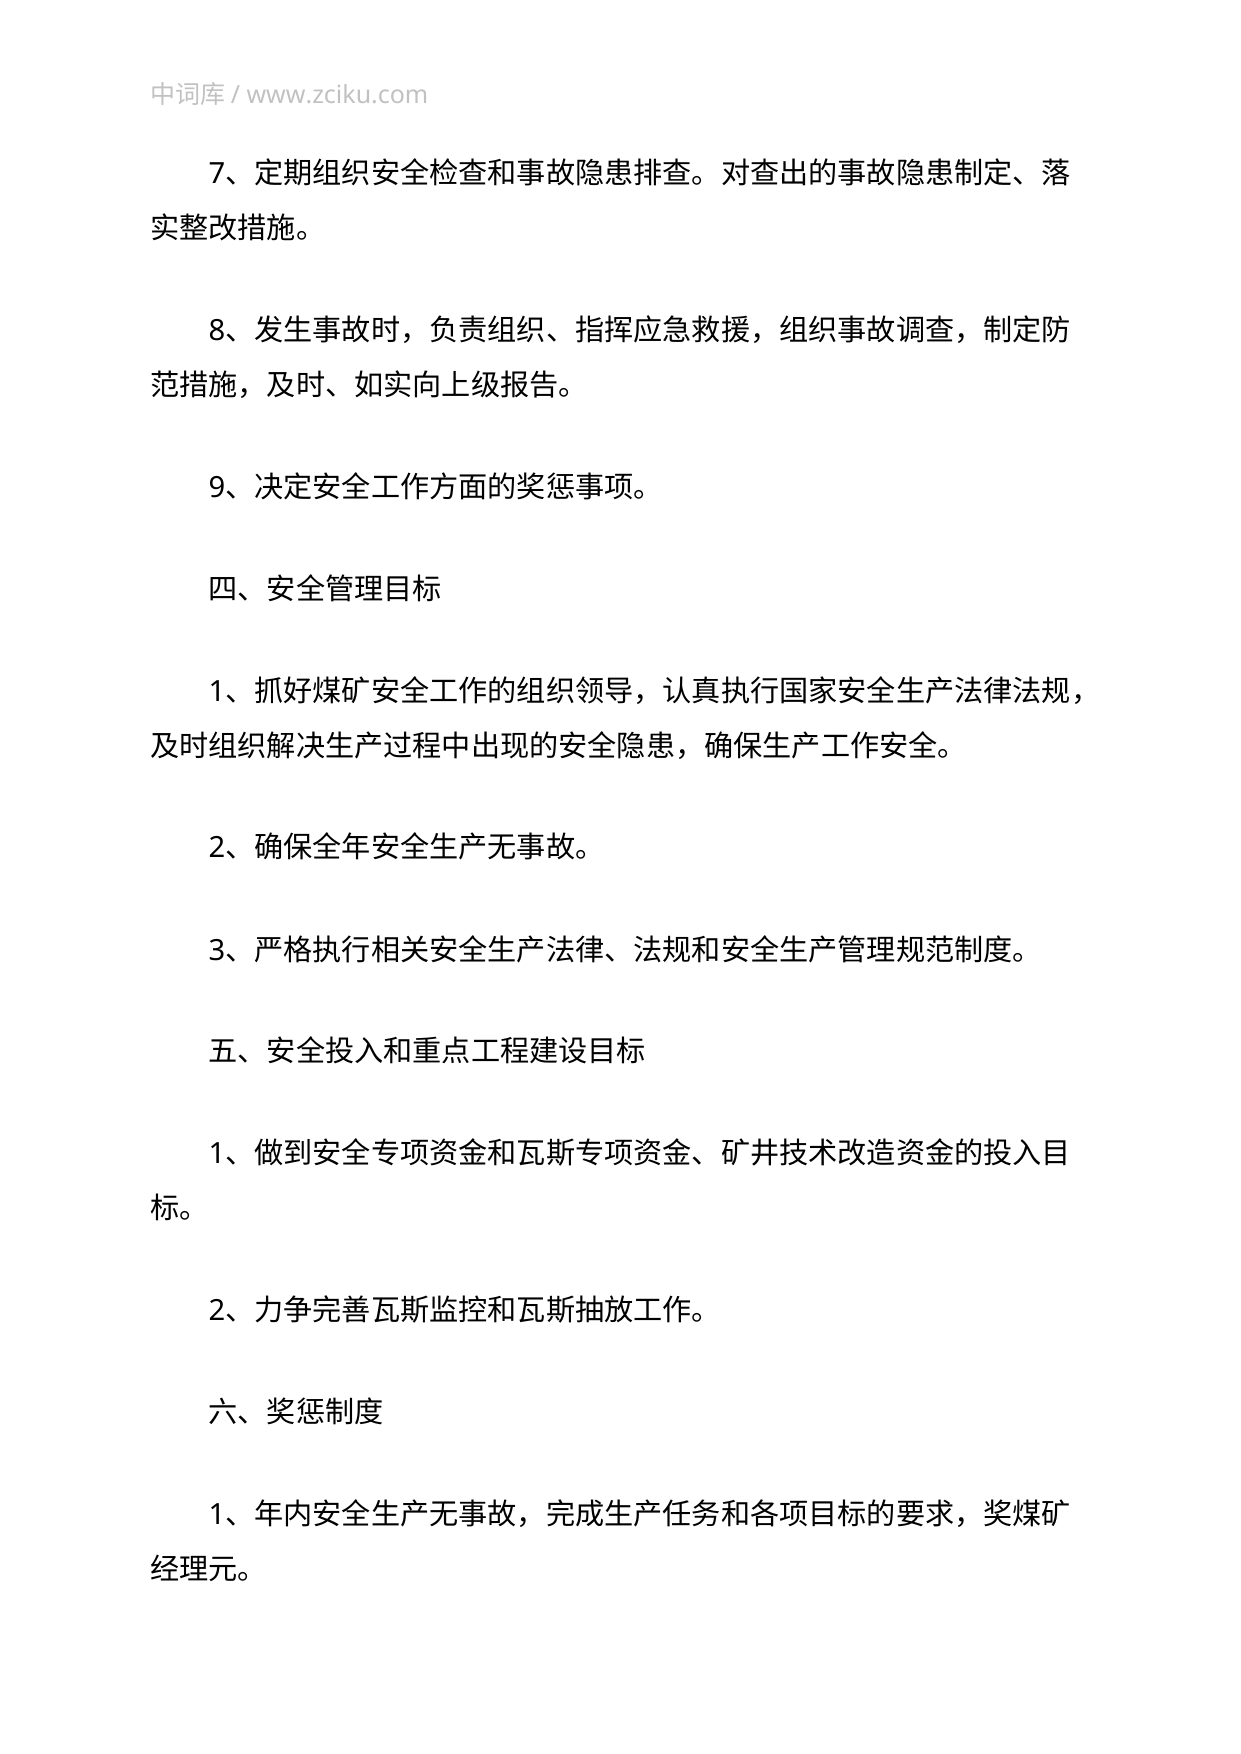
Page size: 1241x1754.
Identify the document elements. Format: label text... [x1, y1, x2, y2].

text 8、发生事故时，负责组织、指挥应急救援，组织事故调查，制定防范措施，及时、如实向上级报告。 [150, 307, 1090, 404]
text 9、决定安全工作方面的奖惩事项。 [150, 463, 1090, 506]
text 五、安全投入和重点工程建设目标 [150, 1028, 1090, 1070]
text 7、定期组织安全检查和事故隐患排查。对查出的事故隐患制定、落实整改措施。 [150, 150, 1090, 247]
text 2、力争完善瓦斯监控和瓦斯抽放工作。 [150, 1287, 1090, 1329]
text 1、抓好煤矿安全工作的组织领导，认真执行国家安全生产法律法规，及时组织解决生产过程中出现的安全隐患，确保生产工作安全。 [150, 667, 1090, 764]
text 1、年内安全生产无事故，完成生产任务和各项目标的要求，奖煤矿经理元。 [150, 1490, 1090, 1588]
text 六、奖惩制度 [150, 1388, 1090, 1431]
text 2、确保全年安全生产无事故。 [150, 824, 1090, 866]
text 3、严格执行相关安全生产法律、法规和安全生产管理规范制度。 [150, 926, 1090, 968]
text 四、安全管理目标 [150, 566, 1090, 608]
text 1、做到安全专项资金和瓦斯专项资金、矿井技术改造资金的投入目标。 [150, 1130, 1090, 1227]
